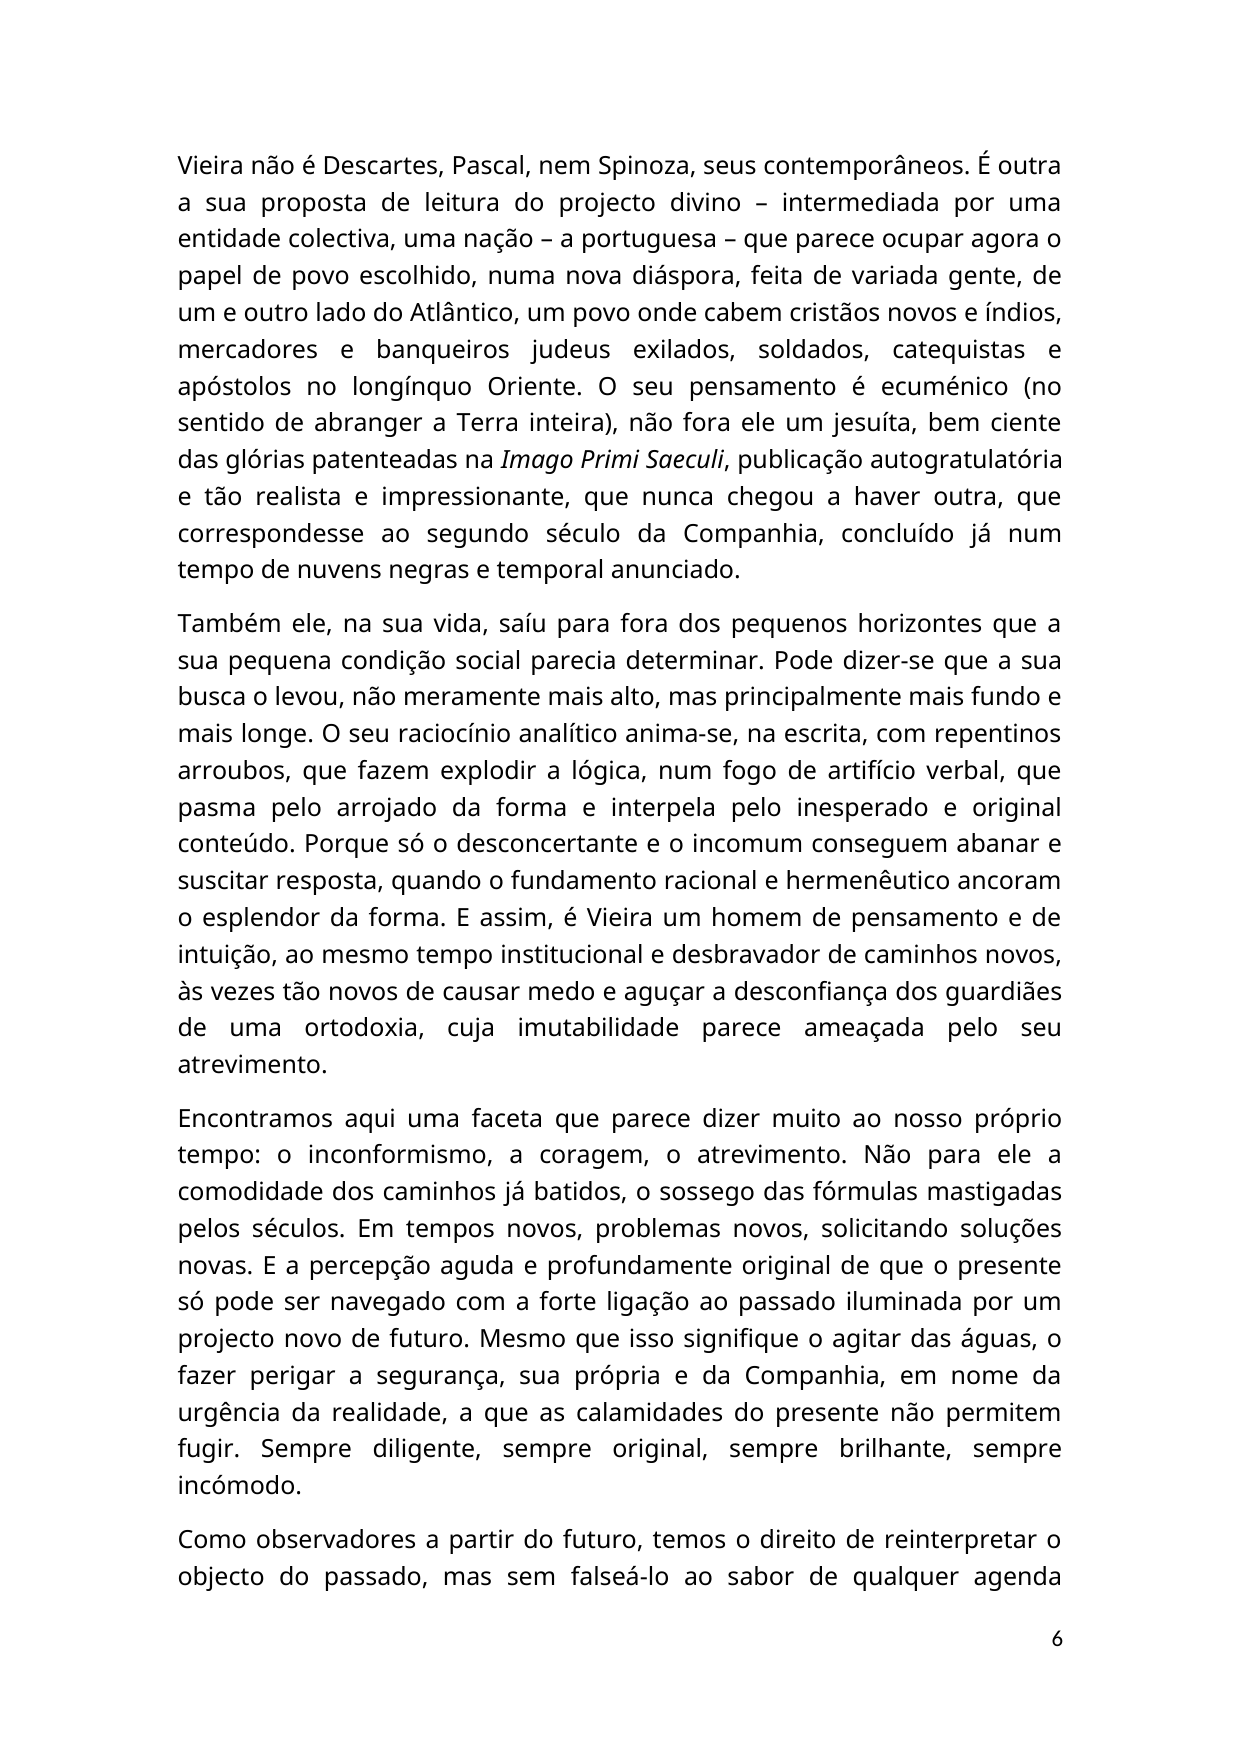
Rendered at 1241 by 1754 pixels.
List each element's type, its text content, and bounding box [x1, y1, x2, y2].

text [177, 1521, 1063, 1592]
text Vieira não é Descartes, Pascal, nem Spinoza, seus contemporâneos. É outra a sua proposta de leitura do projecto divino – intermediada por uma entidade colectiva, uma nação – a portuguesa – que parece ocupar agora o papel de povo escolhido, numa nova diáspora, feita de variada gente, de um e outro lado do Atlântico, um povo onde cabem cristãos novos e índios, mercadores e banqueiros judeus exilados, soldados, catequistas e apóstolos no longínquo Oriente. O seu pensamento é ecuménico (no sentido de abranger a Terra inteira), não fora ele um jesuíta, bem ciente das glórias patenteadas na Imago Primi Saeculi, publicação autogratulatória e tão realista e impressionante, que nunca chegou a haver outra, que correspondesse ao segundo século da Companhia, concluído já num tempo de nuvens negras e temporal anunciado. [177, 148, 1063, 586]
text Também ele, na sua vida, saíu para fora dos pequenos horizontes que a sua pequena condição social parecia determinar. Pode dizer-se que a sua busca o levou, não meramente mais alto, mas principalmente mais fundo e mais longe. O seu raciocínio analítico anima-se, na escrita, com repentinos arroubos, que fazem explodir a lógica, num fogo de artifício verbal, que pasma pelo arrojado da forma e interpela pelo inesperado e original conteúdo. Porque só o desconcertante e o incomum conseguem abanar e suscitar resposta, quando o fundamento racional e hermenêutico ancoram o esplendor da forma. E assim, é Vieira um homem de pensamento e de intuição, ao mesmo tempo institucional e desbravador de caminhos novos, às vezes tão novos de causar medo e aguçar a desconfiança dos guardiães de uma ortodoxia, cuja imutabilidade parece ameaçada pelo seu atrevimento. [177, 606, 1063, 1081]
text Encontramos aqui uma faceta que parece dizer muito ao nosso próprio tempo: o inconformismo, a coragem, o atrevimento. Não para ele a comodidade dos caminhos já batidos, o sossego das fórmulas mastigadas pelos séculos. Em tempos novos, problemas novos, solicitando soluções novas. E a percepção aguda e profundamente original de que o presente só pode ser navegado com a forte ligação ao passado iluminada por um projecto novo de futuro. Mesmo que isso signifique o agitar das águas, o fazer perigar a segurança, sua própria e da Companhia, em nome da urgência da realidade, a que as calamidades do presente não permitem fugir. Sempre diligente, sempre original, sempre brilhante, sempre incómodo. [177, 1100, 1063, 1502]
